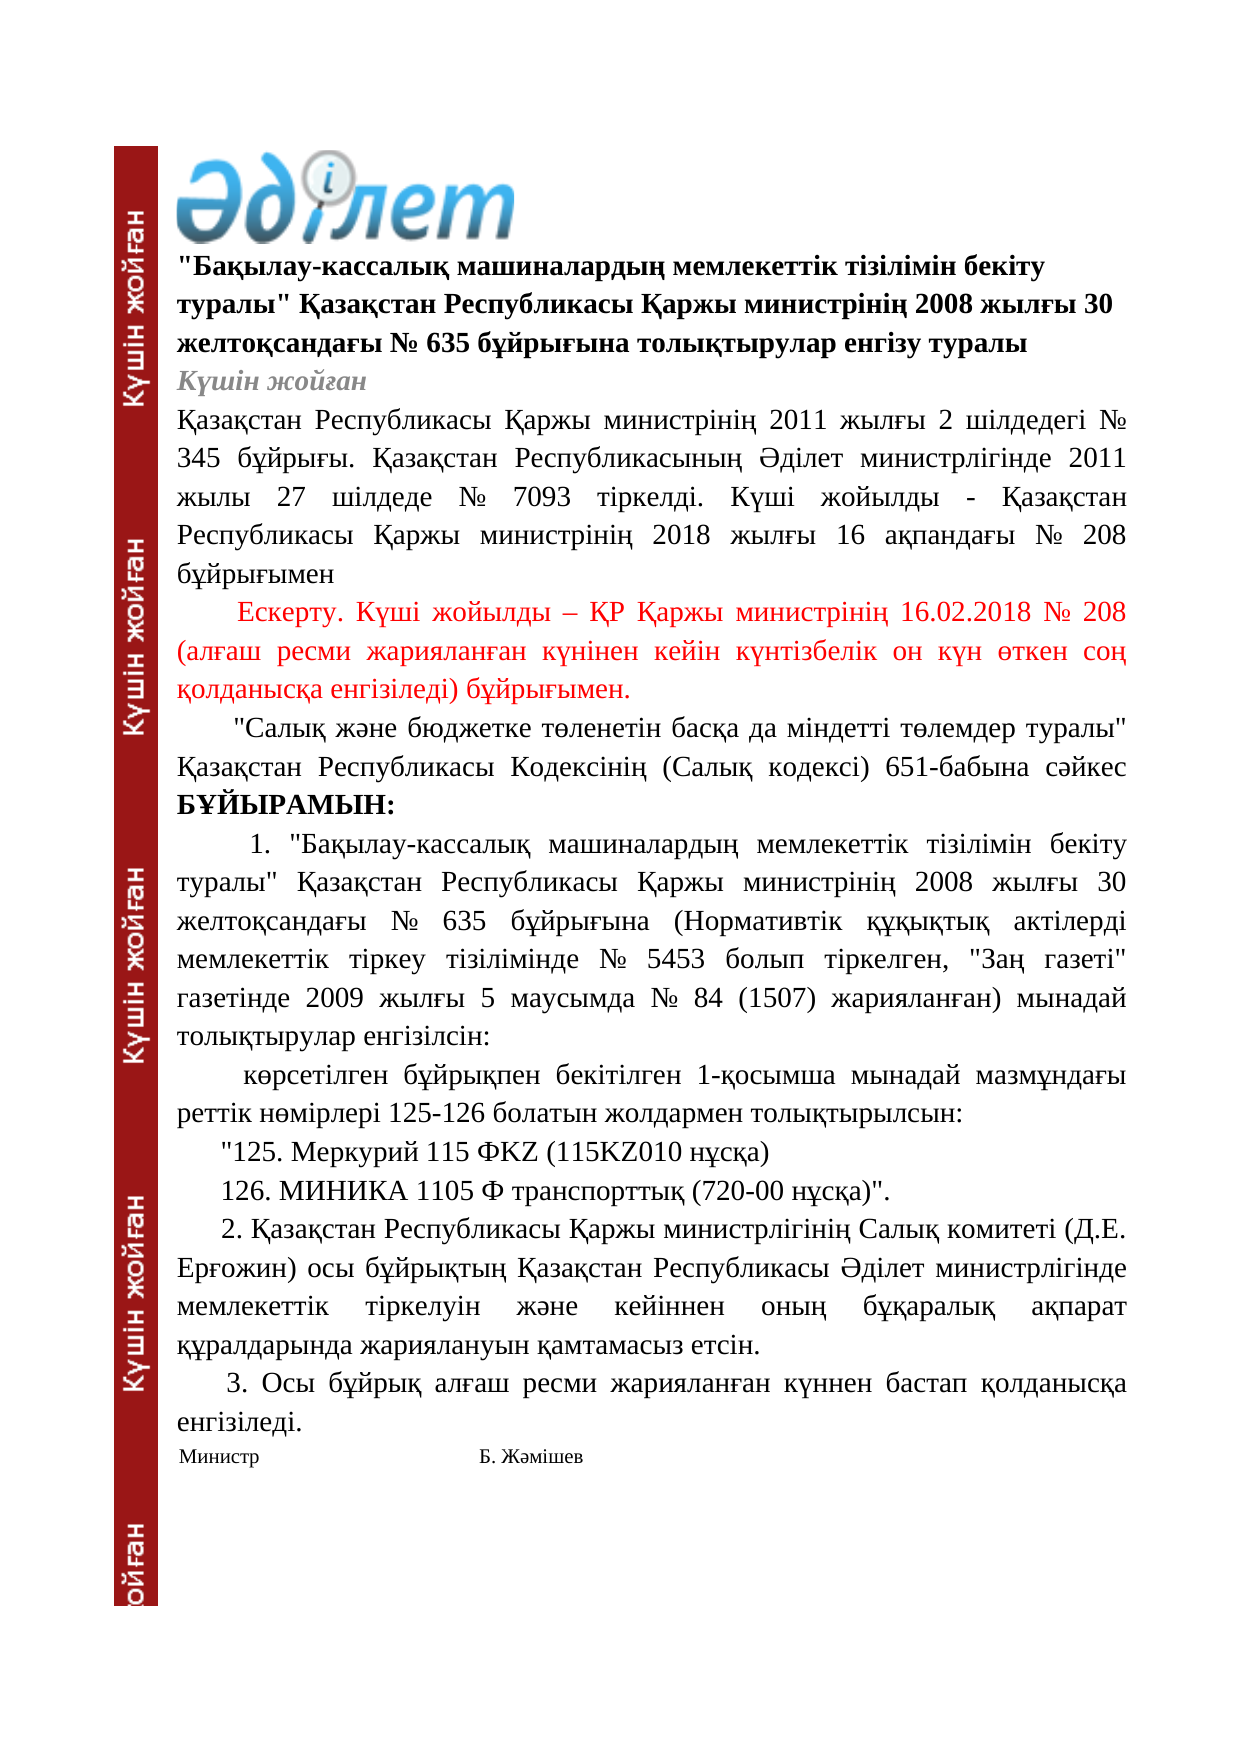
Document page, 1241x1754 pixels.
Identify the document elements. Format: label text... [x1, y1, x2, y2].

text 2. Қазақстан Республикасы Қаржы министрлігінің Салық комитеті (Д.Е. Ерғожин) осы бұйрықтың Қазақстан Республикасы Әділет министрлігінде мемлекеттік тіркелуін және кейіннен оның бұқаралық ақпарат құралдарында жариялануын қамтамасыз етсін. [112, 1211, 1128, 1360]
text "125. Меркурий 115 ФKZ (115KZ010 нұсқа) [112, 1134, 1128, 1168]
picture [114, 1476, 158, 1606]
picture [114, 589, 158, 594]
text 1. "Бақылау-кассалық машиналардың мемлекеттік тізілімін бекіту туралы" Қазақстан Республикасы Қаржы министрінің 2008 жылғы 30 желтоқсандағы № 635 бұйрығына (Нормативтік құқықтық актілерді мемлекеттік тіркеу тізілімінде № 5453 болып тіркелген, "Заң газеті" газетінде 2009 жылғы 5 маусымда № 84 (1507) жарияланған) мынадай толықтырулар енгізілсін: [112, 826, 1128, 1052]
picture [114, 821, 158, 826]
picture [114, 1052, 158, 1057]
picture [114, 397, 158, 402]
picture [114, 705, 158, 710]
picture [114, 1360, 158, 1365]
table_header Б. Жәмішев [475, 1443, 1240, 1476]
picture [114, 1168, 158, 1173]
text "Бақылау-кассалық машиналардың мемлекеттік тізілімін бекіту туралы" Қазақстан Республикасы Қаржы министрінің 2008 жылғы 30 желтоқсандағы № 635 бұйрығына толықтырулар енгізу туралы [112, 248, 1128, 358]
picture [114, 358, 158, 363]
table_header Министр [101, 1443, 475, 1476]
picture [114, 1437, 158, 1443]
text көрсетілген бұйрықпен бекітілген 1-қосымша мынадай мазмұндағы реттік нөмірлері 125-126 болатын жолдармен толықтырылсын: [112, 1057, 1128, 1129]
text Ескерту. Күші жойылды – ҚР Қаржы министрінің 16.02.2018 № 208 (алғаш ресми жарияланған күнінен кейін күнтізбелік он күн өткен соң қолданысқа енгізіледі) бұйрығымен. [112, 594, 1128, 705]
picture [114, 1206, 158, 1211]
text 3. Осы бұйрық алғаш ресми жарияланған күннен бастап қолданысқа енгізіледі. [112, 1365, 1128, 1437]
picture [114, 146, 158, 248]
picture [176, 150, 515, 244]
text 126. МИНИКА 1105 Ф транспорттық (720-00 нұсқа)". [112, 1173, 1128, 1206]
text Қазақстан Республикасы Қаржы министрінің 2011 жылғы 2 шілдедегі № 345 бұйрығы. Қазақстан Республикасының Әділет министрлігінде 2011 жылы 27 шілдеде № 7093 тіркелді. Күші жойылды - Қазақстан Республикасы Қаржы министрінің 2018 жылғы 16 ақпандағы № 208 бұйрығымен [112, 402, 1128, 589]
picture [114, 1129, 158, 1134]
text Күшін жойған [112, 363, 1128, 397]
text "Салық және бюджетке төленетін басқа да міндетті төлемдер туралы" Қазақстан Республикасы Кодексінің (Салық кодексі) 651-бабына сәйкес БҰЙЫРАМЫН: [112, 710, 1128, 821]
